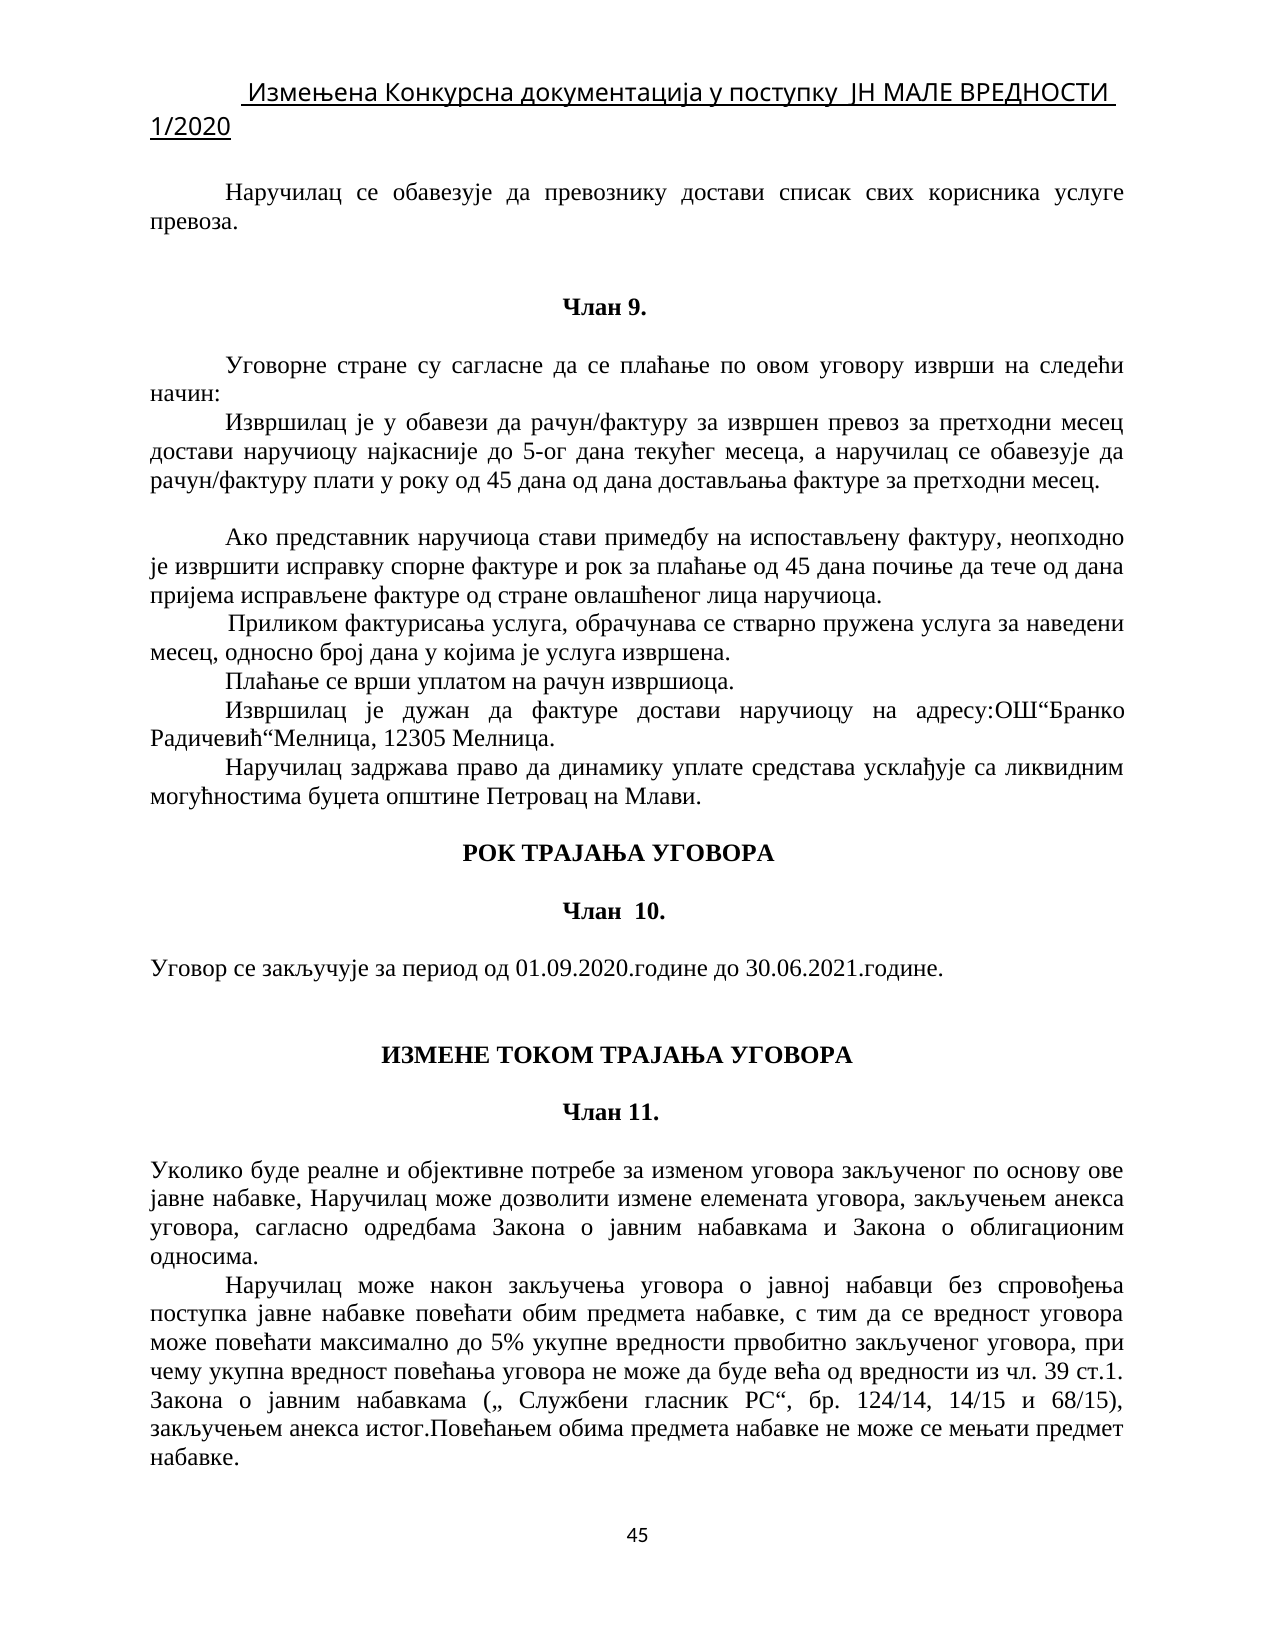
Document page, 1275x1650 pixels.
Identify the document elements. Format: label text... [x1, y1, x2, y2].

text ИЗМЕНЕ ТОКОМ ТРАЈАЊА УГОВОРА [150, 1040, 1125, 1068]
text Уговор се закључује за период од 01.09.2020.године до 30.06.2021.године. [150, 953, 1125, 982]
text Члан 9. [150, 292, 1125, 321]
text Члан 10. [150, 896, 1125, 925]
text Уколико буде реалне и објективне потребе за изменом уговора закљученог по основу ове јавне набавке, Наручилац може дозволити измене елемената уговора, закључењем анекса уговора, сагласно одредбама Закона о јавним набавкама и Закона о облигационим односима. [150, 1155, 1125, 1270]
text Извршилац је дужан да фактуре достави наручиоцу на адресу:ОШ“Бранко Радичевић“Мелница, 12305 Мелница. [150, 695, 1125, 752]
text Наручилац задржава право да динамику уплате средстава усклађује са ликвидним могућностима буџета општине Петровац на Млави. [150, 752, 1125, 810]
text Уговорне стране су сагласне да се плаћање по овом уговору изврши на следећи начин: [150, 350, 1125, 407]
text Наручилац може након закључења уговора о јавној набавци без спровођења поступка јавне набавке повећати обим предмета набавке, с тим да се вредност уговора може повећати максимално до 5% укупне вредности првобитно закљученог уговора, при чему укупна вредност повећања уговора не може да буде већа од вредности из чл. 39 ст.1. Закона о јавним набавкама („ Службени гласник РС“, бр. 124/14, 14/15 и 68/15), закључењем анекса истог.Повећањем обима предмета набавке не може се мењати предмет набавке. [150, 1270, 1125, 1471]
text Ако представник наручиоца стави примедбу на испостављену фактуру, неопходно је извршити исправку спорне фактуре и рок за плаћање од 45 дана почиње да тече од дана пријема исправљене фактуре од стране овлашћеног лица наручиоца. [150, 522, 1125, 608]
text Извршилац је у обавези да рачун/фактуру за извршен превоз за претходни месец достави наручиоцу најкасније до 5-ог дана текућег месеца, а наручилац се обавезује да рачун/фактуру плати у року од 45 дана од дана достављања фактуре за претходни месец. [150, 407, 1125, 493]
text Плаћање се врши уплатом на рачун извршиоца. [150, 666, 1125, 695]
text РОК ТРАЈАЊА УГОВОРА [150, 838, 1125, 867]
text Наручилац се обавезује да превознику достави списак свих корисника услуге превоза. [150, 177, 1125, 235]
text Приликом фактурисања услуга, обрачунава се стварно пружена услуга за наведени месец, односно број дана у којима је услуга извршена. [150, 608, 1125, 666]
text Члан 11. [150, 1097, 1125, 1126]
